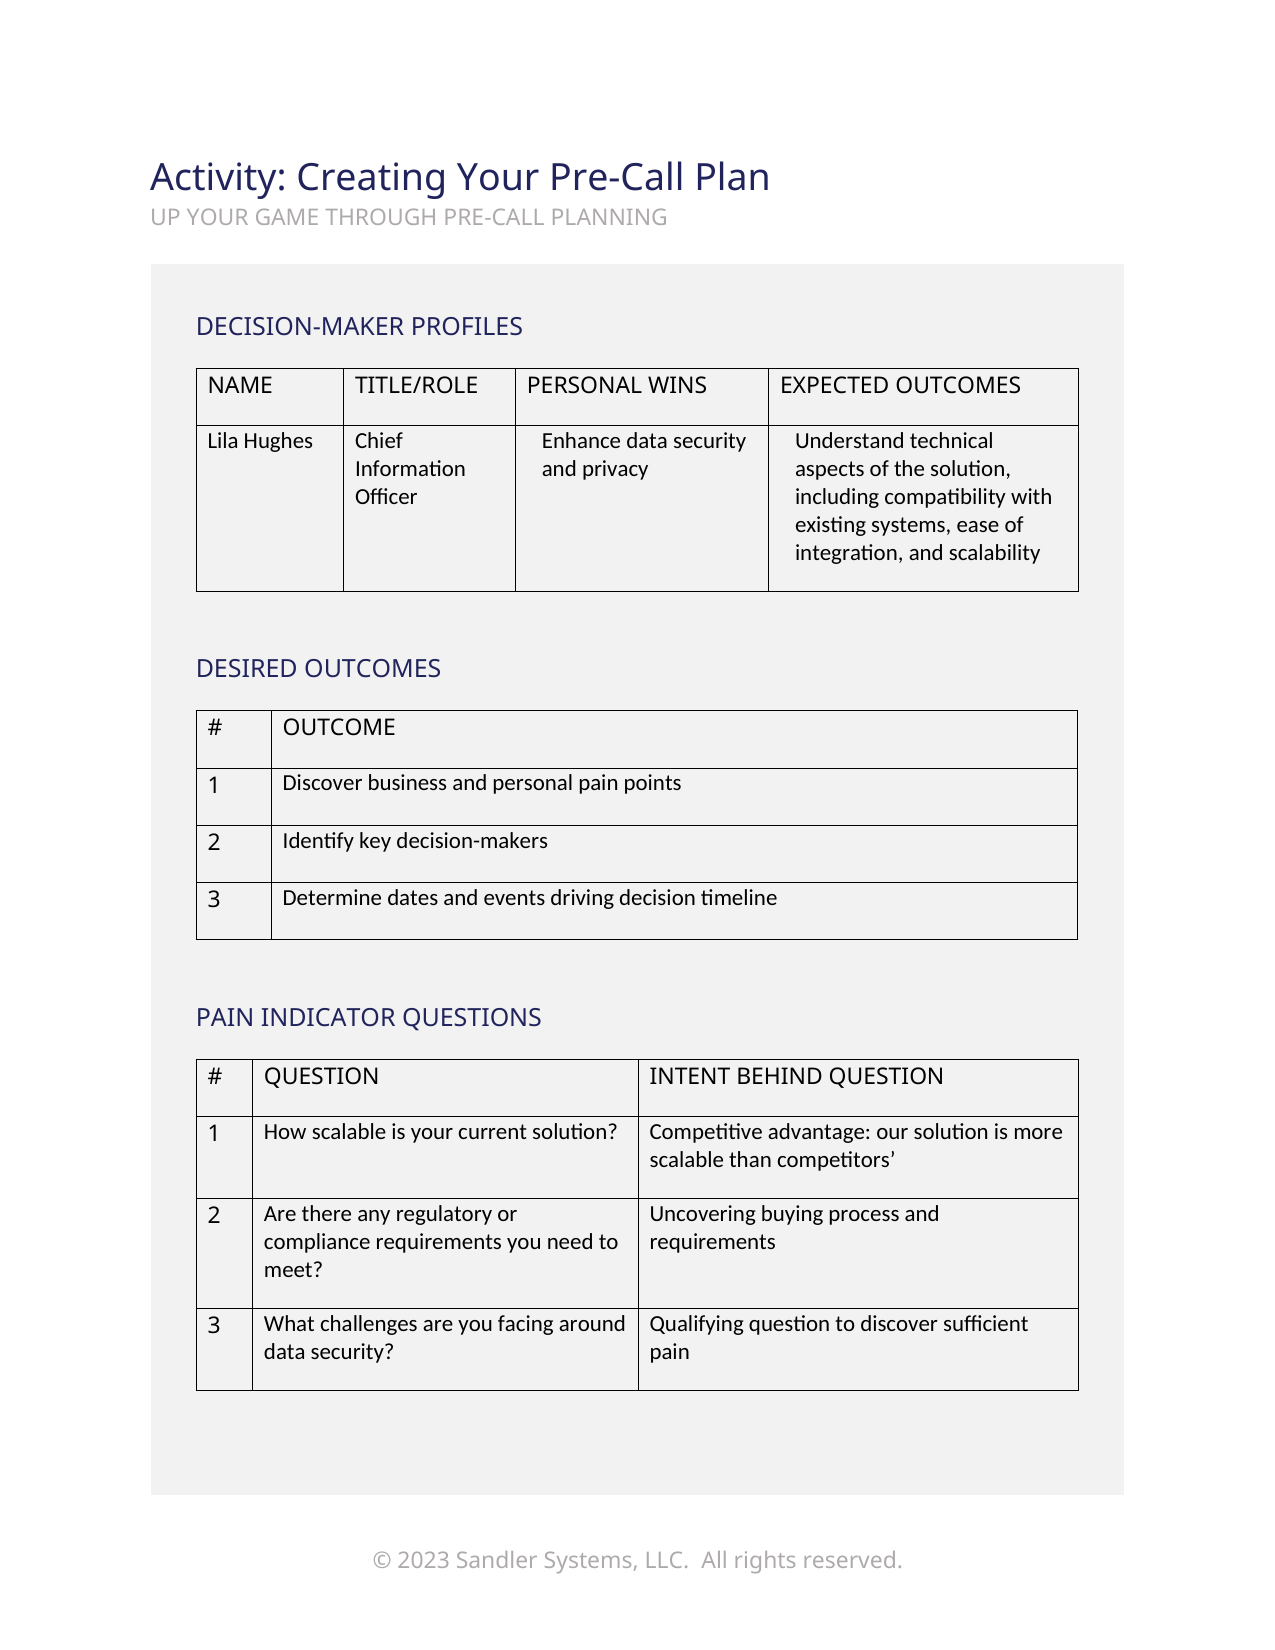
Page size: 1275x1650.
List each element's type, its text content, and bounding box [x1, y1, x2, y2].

text Activity: Creating Your Pre-Call Plan [150, 150, 1125, 201]
text UP YOUR GAME THROUGH PRE-CALL PLANNING [150, 201, 1125, 232]
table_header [151, 264, 1124, 1495]
